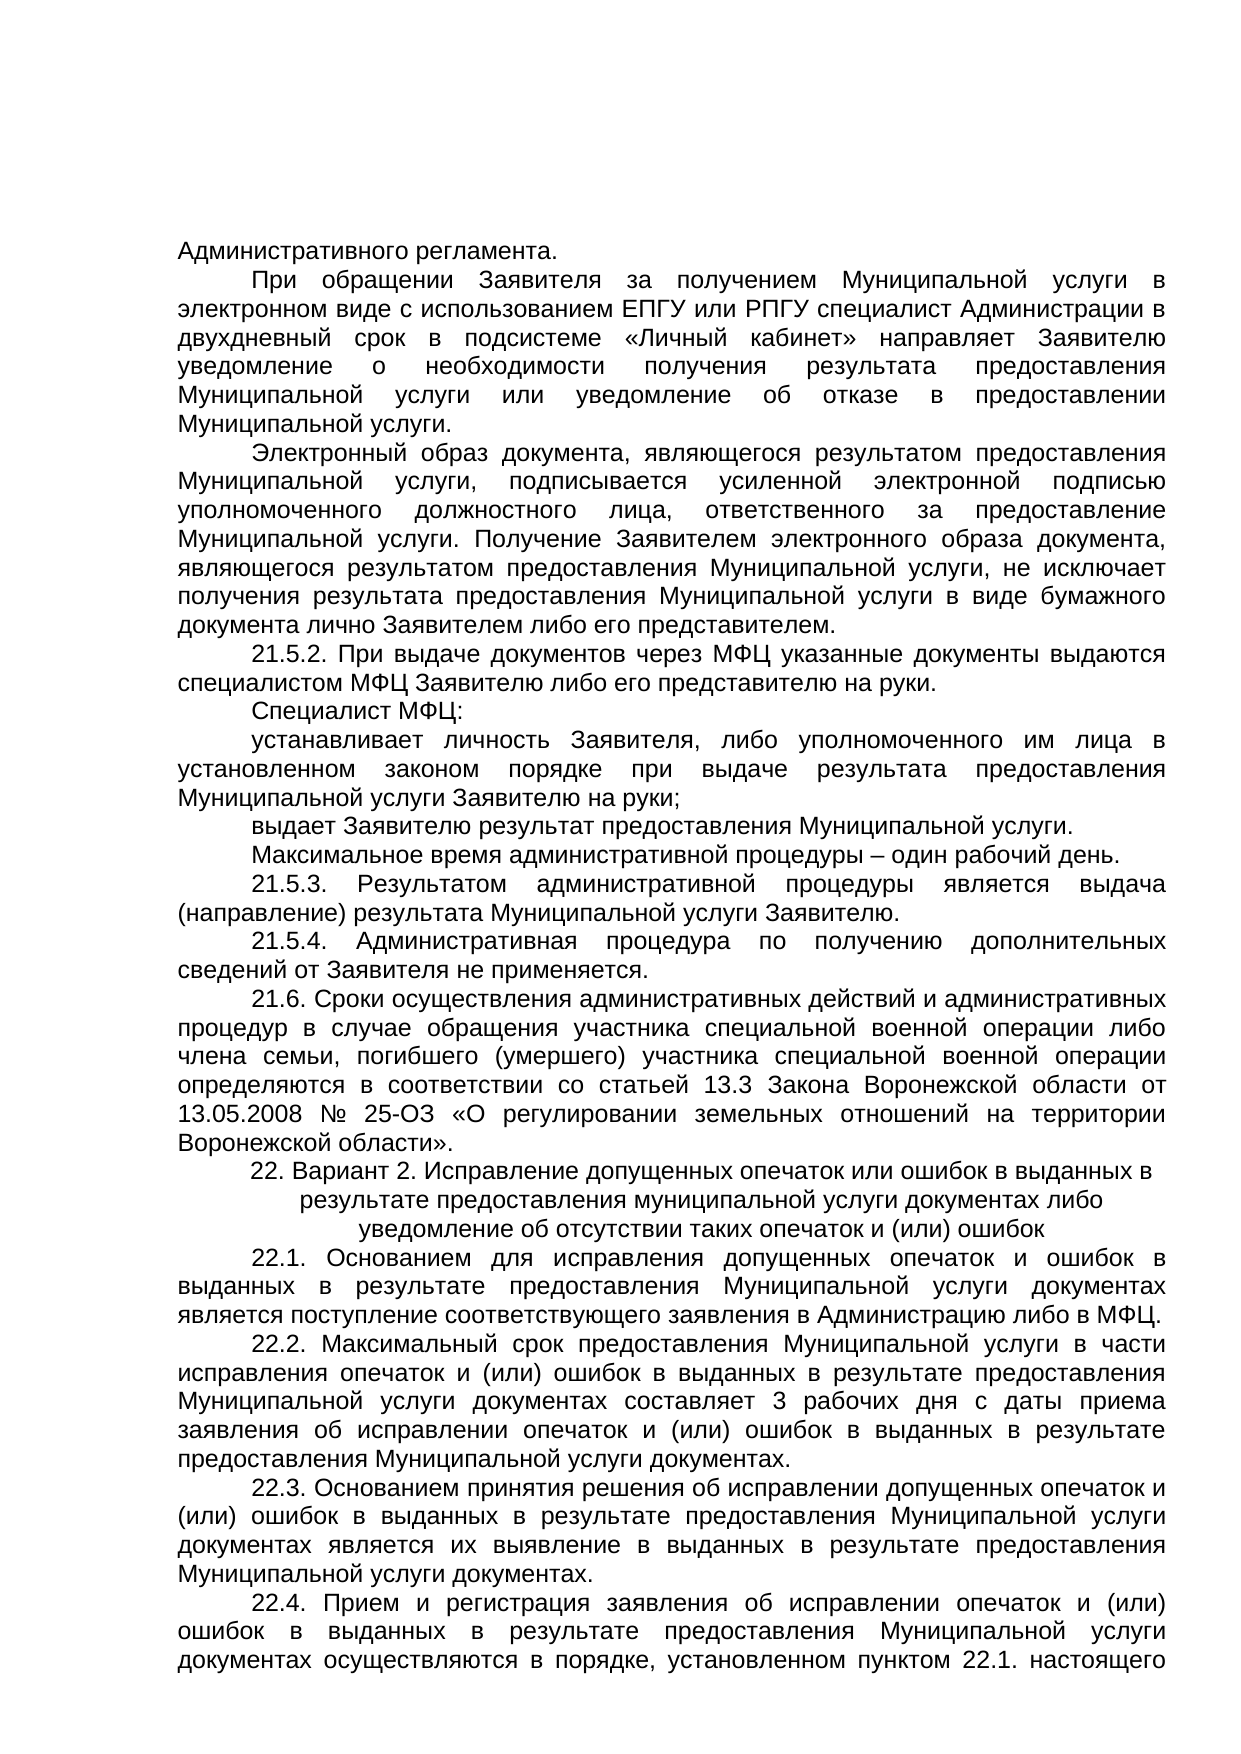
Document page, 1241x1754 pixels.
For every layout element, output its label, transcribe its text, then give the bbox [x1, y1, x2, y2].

text Электронный образ документа, являющегося результатом предоставления Муниципальной услуги, подписывается усиленной электронной подписью уполномоченного должностного лица, ответственного за предоставление Муниципальной услуги. Получение Заявителем электронного образа документа, являющегося результатом предоставления Муниципальной услуги, не исключает получения результата предоставления Муниципальной услуги в виде бумажного документа лично Заявителем либо его представителем. [177, 438, 1167, 639]
text 21.5.3. Результатом административной процедуры является выдача (направление) результата Муниципальной услуги Заявителю. [177, 869, 1167, 926]
text 22.2. Максимальный срок предоставления Муниципальной услуги в части исправления опечаток и (или) ошибок в выданных в результате предоставления Муниципальной услуги документах составляет 3 рабочих дня с даты приема заявления об исправлении опечаток и (или) ошибок в выданных в результате предоставления Муниципальной услуги документах. [177, 1329, 1167, 1473]
text 22.3. Основанием принятия решения об исправлении допущенных опечаток и (или) ошибок в выданных в результате предоставления Муниципальной услуги документах является их выявление в выданных в результате предоставления Муниципальной услуги документах. [177, 1473, 1167, 1588]
text При обращении Заявителя за получением Муниципальной услуги в электронном виде с использованием ЕПГУ или РПГУ специалист Администрации в двухдневный срок в подсистеме «Личный кабинет» направляет Заявителю уведомление о необходимости получения результата предоставления Муниципальной услуги или уведомление об отказе в предоставлении Муниципальной услуги. [177, 265, 1167, 438]
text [177, 1588, 1167, 1674]
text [177, 236, 1167, 265]
text 21.5.2. При выдаче документов через МФЦ указанные документы выдаются специалистом МФЦ Заявителю либо его представителю на руки. [177, 639, 1167, 696]
text 22. Вариант 2. Исправление допущенных опечаток или ошибок в выданных в результате предоставления муниципальной услуги документах либо уведомление об отсутствии таких опечаток и (или) ошибок [236, 1156, 1167, 1243]
text Специалист МФЦ: [177, 696, 1167, 725]
text 22.1. Основанием для исправления допущенных опечаток и ошибок в выданных в результате предоставления Муниципальной услуги документах является поступление соответствующего заявления в Администрацию либо в МФЦ. [177, 1243, 1167, 1329]
text выдает Заявителю результат предоставления Муниципальной услуги. [177, 811, 1167, 840]
text 21.5.4. Административная процедура по получению дополнительных сведений от Заявителя не применяется. [177, 926, 1167, 984]
text Максимальное время административной процедуры – один рабочий день. [177, 840, 1167, 869]
text 21.6. Сроки осуществления административных действий и административных процедур в случае обращения участника специальной военной операции либо члена семьи, погибшего (умершего) участника специальной военной операции определяются в соответствии со статьей 13.3 Закона Воронежской области от 13.05.2008 № 25-ОЗ «О регулировании земельных отношений на территории Воронежской области». [177, 984, 1167, 1156]
text устанавливает личность Заявителя, либо уполномоченного им лица в установленном законом порядке при выдаче результата предоставления Муниципальной услуги Заявителю на руки; [177, 725, 1167, 811]
